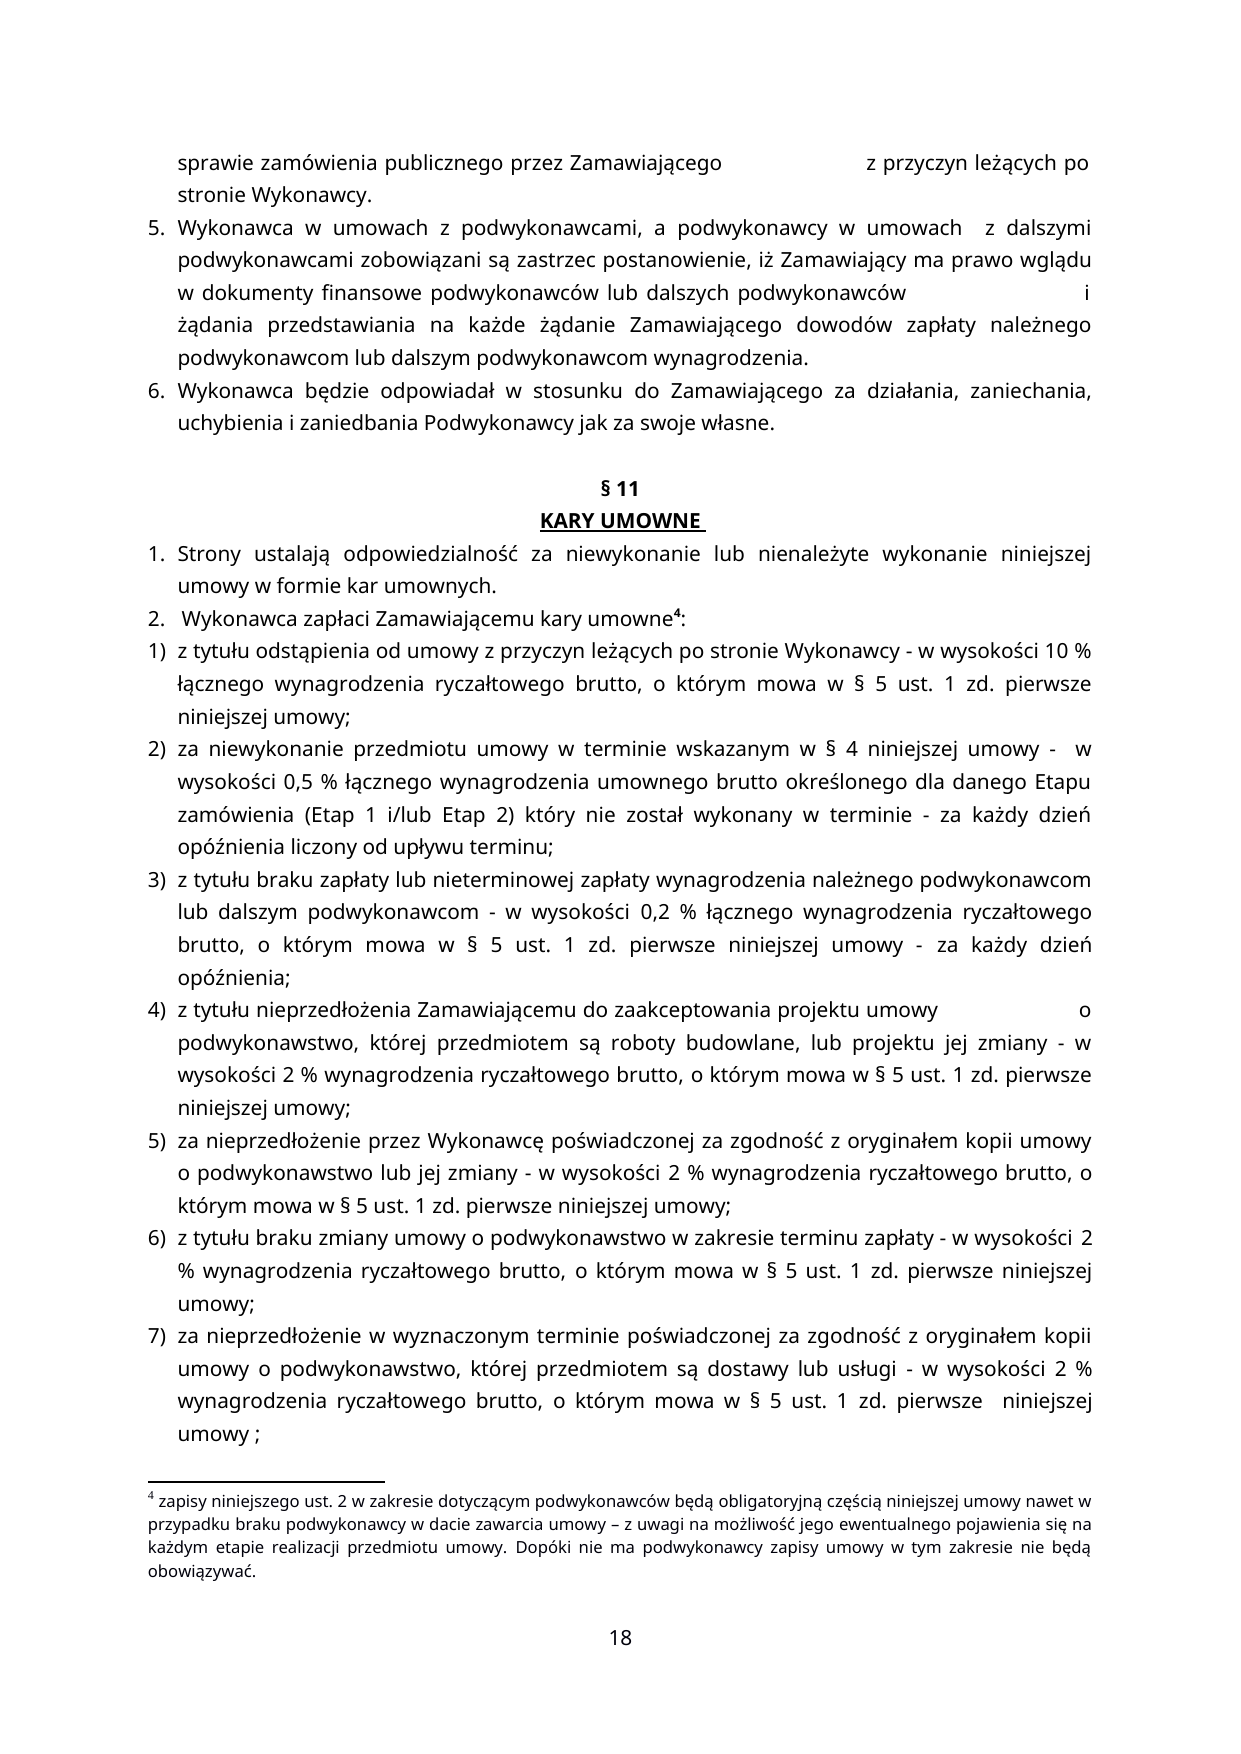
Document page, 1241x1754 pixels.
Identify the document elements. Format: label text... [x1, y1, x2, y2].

list z tytułu braku zmiany umowy o podwykonawstwo w zakresie terminu zapłaty - w wysokości 2 % wynagrodzenia ryczałtowego brutto, o którym mowa w § 5 ust. 1 zd. pierwsze niniejszej umowy; [148, 1223, 1093, 1317]
list za nieprzedłożenie przez Wykonawcę poświadczonej za zgodność z oryginałem kopii umowy o podwykonawstwo lub jej zmiany - w wysokości 2 % wynagrodzenia ryczałtowego brutto, o którym mowa w § 5 ust. 1 zd. pierwsze niniejszej umowy; [148, 1126, 1093, 1219]
text § 11 [148, 474, 1093, 502]
list za niewykonanie przedmiotu umowy w terminie wskazanym w § 4 niniejszej umowy - w wysokości 0,5 % łącznego wynagrodzenia umownego brutto określonego dla danego Etapu zamówienia (Etap 1 i/lub Etap 2) który nie został wykonany w terminie - za każdy dzień opóźnienia liczony od upływu terminu; [148, 734, 1093, 861]
list z tytułu odstąpienia od umowy z przyczyn leżących po stronie Wykonawcy - w wysokości 10 % łącznego wynagrodzenia ryczałtowego brutto, o którym mowa w § 5 ust. 1 zd. pierwsze niniejszej umowy; [148, 637, 1093, 730]
list Wykonawca w umowach z podwykonawcami, a podwykonawcy w umowach z dalszymi podwykonawcami zobowiązani są zastrzec postanowienie, iż Zamawiający ma prawo wglądu w dokumenty finansowe podwykonawców lub dalszych podwykonawców i żądania przedstawiania na każde żądanie Zamawiającego dowodów zapłaty należnego podwykonawcom lub dalszym podwykonawcom wynagrodzenia. [148, 213, 1093, 372]
list Wykonawca będzie odpowiadał w stosunku do Zamawiającego za działania, zaniechania, uchybienia i zaniedbania Podwykonawcy jak za swoje własne. [148, 376, 1093, 437]
text KARY UMOWNE [148, 506, 1093, 535]
list z tytułu nieprzedłożenia Zamawiającemu do zaakceptowania projektu umowy o podwykonawstwo, której przedmiotem są roboty budowlane, lub projektu jej zmiany - w wysokości 2 % wynagrodzenia ryczałtowego brutto, o którym mowa w § 5 ust. 1 zd. pierwsze niniejszej umowy; [148, 995, 1093, 1122]
text 2. Wykonawca zapłaci Zamawiającemu kary umowne: [148, 604, 1093, 632]
list za nieprzedłożenie w wyznaczonym terminie poświadczonej za zgodność z oryginałem kopii umowy o podwykonawstwo, której przedmiotem są dostawy lub usługi - w wysokości 2 % wynagrodzenia ryczałtowego brutto, o którym mowa w § 5 ust. 1 zd. pierwsze niniejszej umowy ; [148, 1321, 1093, 1448]
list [148, 148, 1093, 209]
list Strony ustalają odpowiedzialność za niewykonanie lub nienależyte wykonanie niniejszej umowy w formie kar umownych. [148, 539, 1093, 600]
list z tytułu braku zapłaty lub nieterminowej zapłaty wynagrodzenia należnego podwykonawcom lub dalszym podwykonawcom - w wysokości 0,2 % łącznego wynagrodzenia ryczałtowego brutto, o którym mowa w § 5 ust. 1 zd. pierwsze niniejszej umowy - za każdy dzień opóźnienia; [148, 865, 1093, 991]
